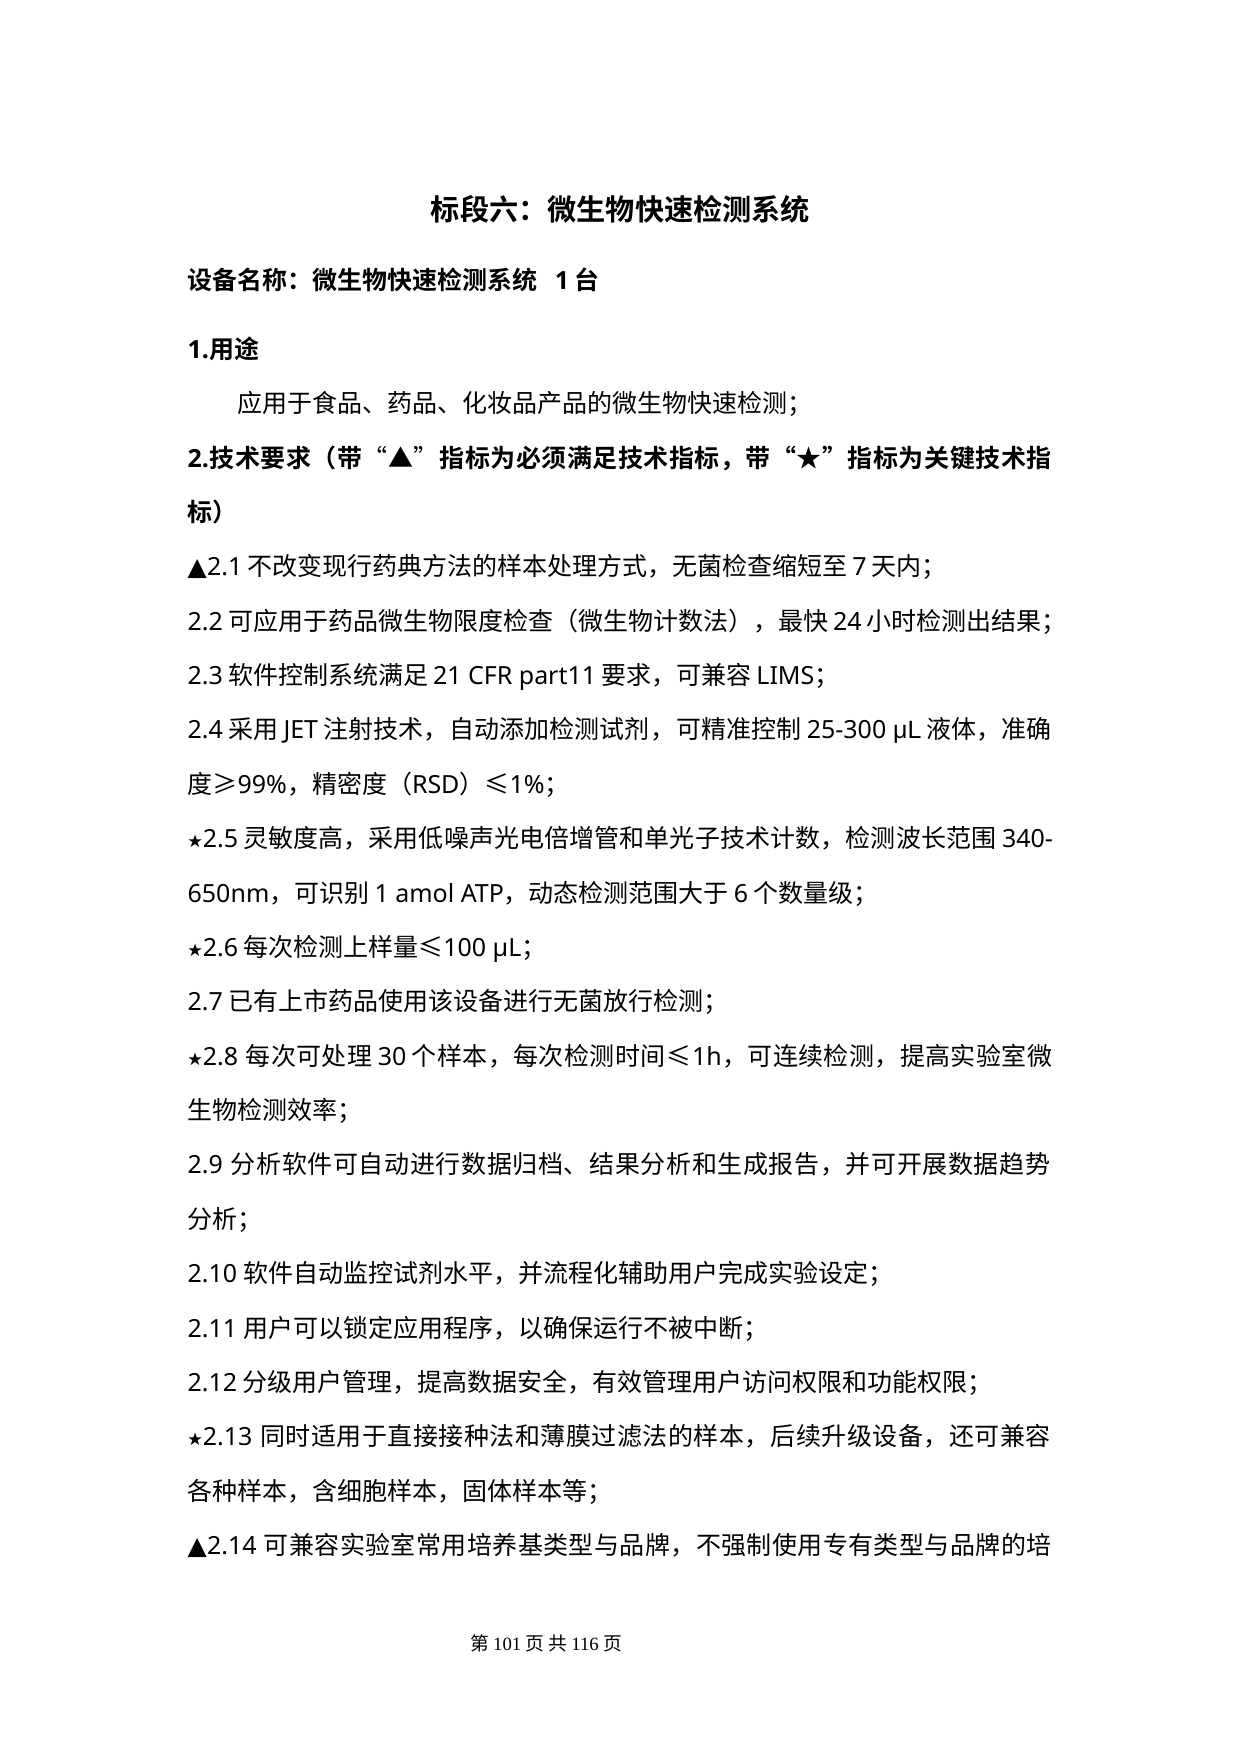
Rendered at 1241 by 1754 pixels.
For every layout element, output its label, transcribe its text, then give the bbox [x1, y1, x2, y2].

text ★2.13 同时适用于直接接种法和薄膜过滤法的样本，后续升级设备，还可兼容各种样本，含细胞样本，固体样本等； [187, 1417, 1053, 1507]
text 2.12分级用户管理，提高数据安全，有效管理用户访问权限和功能权限； [187, 1362, 1053, 1399]
text ★2.8 每次可处理30个样本，每次检测时间≤1h，可连续检测，提高实验室微生物检测效率； [187, 1036, 1053, 1127]
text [187, 1526, 1053, 1562]
text 2.11 用户可以锁定应用程序，以确保运行不被中断； [187, 1308, 1053, 1344]
text 2.4采用JET注射技术，自动添加检测试剂，可精准控制25-300 μL液体，准确度≥99%，精密度（RSD）≤1%； [187, 710, 1053, 801]
text 2.10 软件自动监控试剂水平，并流程化辅助用户完成实验设定； [187, 1254, 1053, 1290]
text 设备名称：微生物快速检测系统 1台 [187, 246, 1053, 311]
text 2.7已有上市药品使用该设备进行无菌放行检测； [187, 982, 1053, 1018]
text ▲2.1不改变现行药典方法的样本处理方式，无菌检查缩短至7天内； [187, 547, 1053, 583]
text ★2.5灵敏度高，采用低噪声光电倍增管和单光子技术计数，检测波长范围340-650nm，可识别1 amol ATP，动态检测范围大于6个数量级； [187, 819, 1053, 909]
text 2.3软件控制系统满足21 CFR part11要求，可兼容LIMS； [187, 656, 1053, 692]
text 2.2可应用于药品微生物限度检查（微生物计数法），最快24小时检测出结果； [187, 601, 1053, 637]
text 应用于食品、药品、化妆品产品的微生物快速检测； [187, 384, 1053, 420]
title 标段六：微生物快速检测系统 [187, 175, 1053, 240]
text 1.用途 [187, 329, 1053, 366]
text 2.9 分析软件可自动进行数据归档、结果分析和生成报告，并可开展数据趋势分析； [187, 1145, 1053, 1236]
text 2.技术要求（带“▲”指标为必须满足技术指标，带“★”指标为关键技术指标） [187, 438, 1053, 529]
text ★2.6每次检测上样量≤100 μL； [187, 927, 1053, 964]
